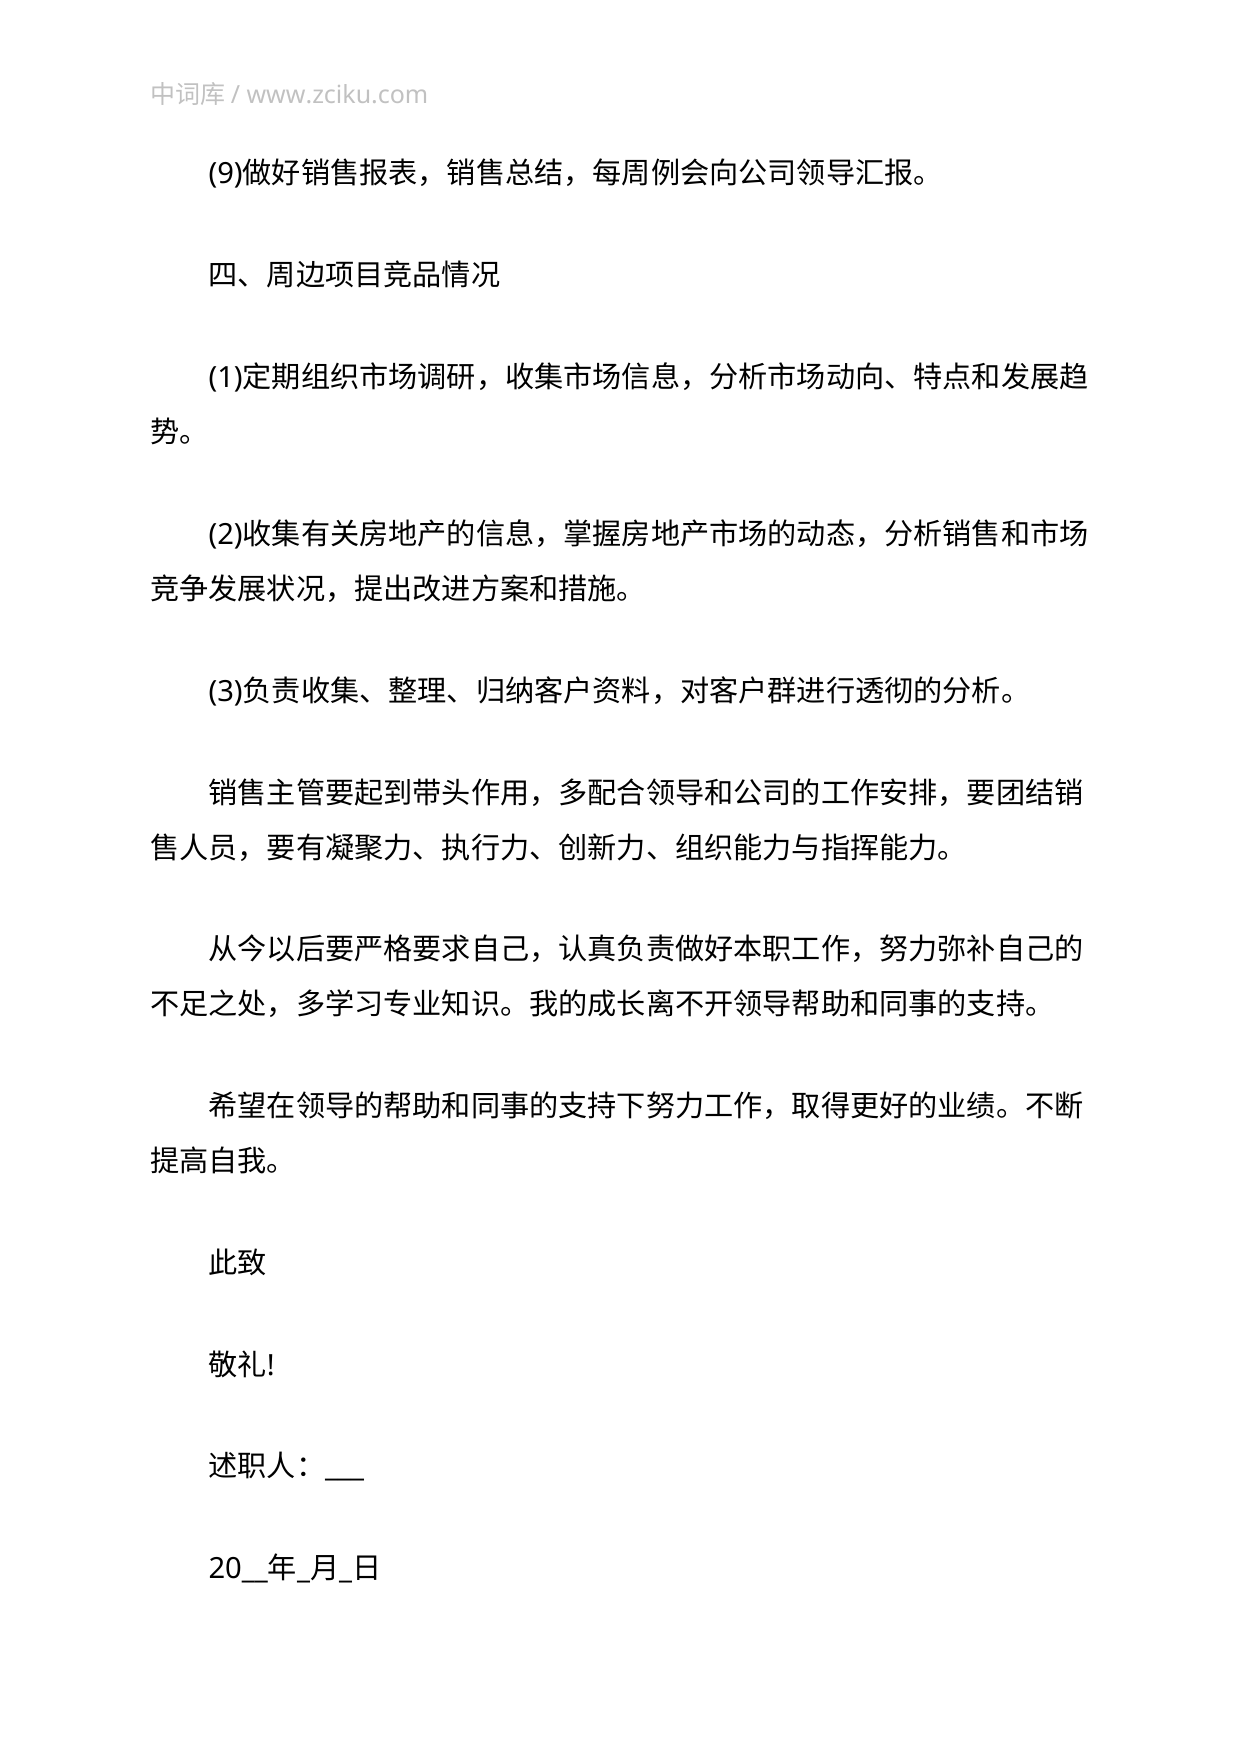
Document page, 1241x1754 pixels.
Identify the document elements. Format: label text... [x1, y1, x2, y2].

text (2)收集有关房地产的信息，掌握房地产市场的动态，分析销售和市场竞争发展状况，提出改进方案和措施。 [150, 511, 1090, 608]
text (9)做好销售报表，销售总结，每周例会向公司领导汇报。 [150, 150, 1090, 192]
text 述职人：___ [150, 1443, 1090, 1485]
text 希望在领导的帮助和同事的支持下努力工作，取得更好的业绩。不断提高自我。 [150, 1083, 1090, 1180]
text 此致 [150, 1239, 1090, 1282]
text 敬礼! [150, 1341, 1090, 1383]
text 销售主管要起到带头作用，多配合领导和公司的工作安排，要团结销售人员，要有凝聚力、执行力、创新力、组织能力与指挥能力。 [150, 769, 1090, 866]
text 20__年_月_日 [150, 1545, 1090, 1587]
text 从今以后要严格要求自己，认真负责做好本职工作，努力弥补自己的不足之处，多学习专业知识。我的成长离不开领导帮助和同事的支持。 [150, 926, 1090, 1023]
text (3)负责收集、整理、归纳客户资料，对客户群进行透彻的分析。 [150, 667, 1090, 710]
text (1)定期组织市场调研，收集市场信息，分析市场动向、特点和发展趋势。 [150, 354, 1090, 451]
text 四、周边项目竞品情况 [150, 252, 1090, 294]
